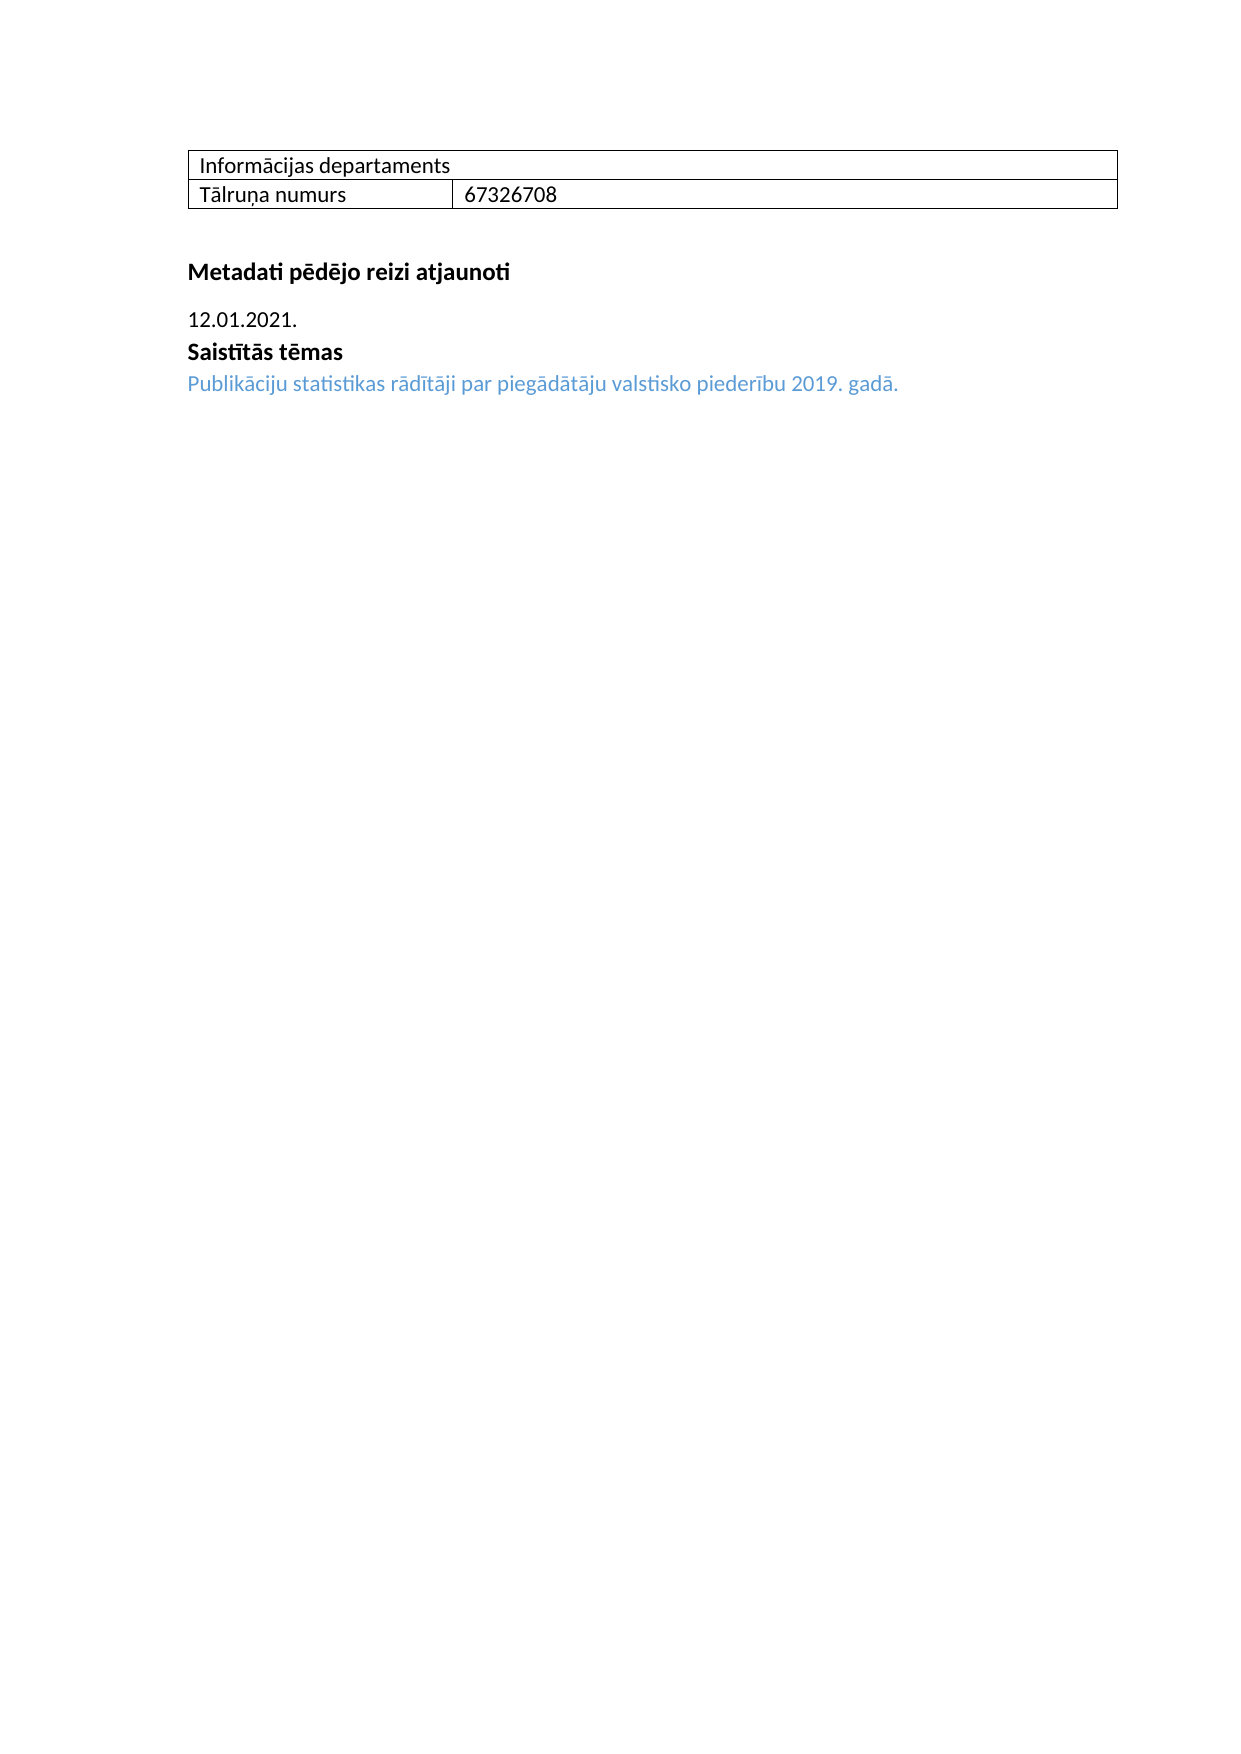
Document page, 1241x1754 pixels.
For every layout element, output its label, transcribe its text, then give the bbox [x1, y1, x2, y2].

table_cell Tālruņa numurs [189, 180, 452, 208]
text Metadati pēdējo reizi atjaunoti [187, 256, 1053, 287]
table_cell Informācijas departaments [189, 151, 1117, 179]
table_cell 67326708 [453, 180, 1117, 208]
text Saistītās tēmas [187, 336, 1053, 366]
text 12.01.2021. [187, 306, 1053, 334]
text Publikāciju statistikas rādītāji par piegādātāju valstisko piederību 2019. gadā. [187, 369, 1053, 397]
